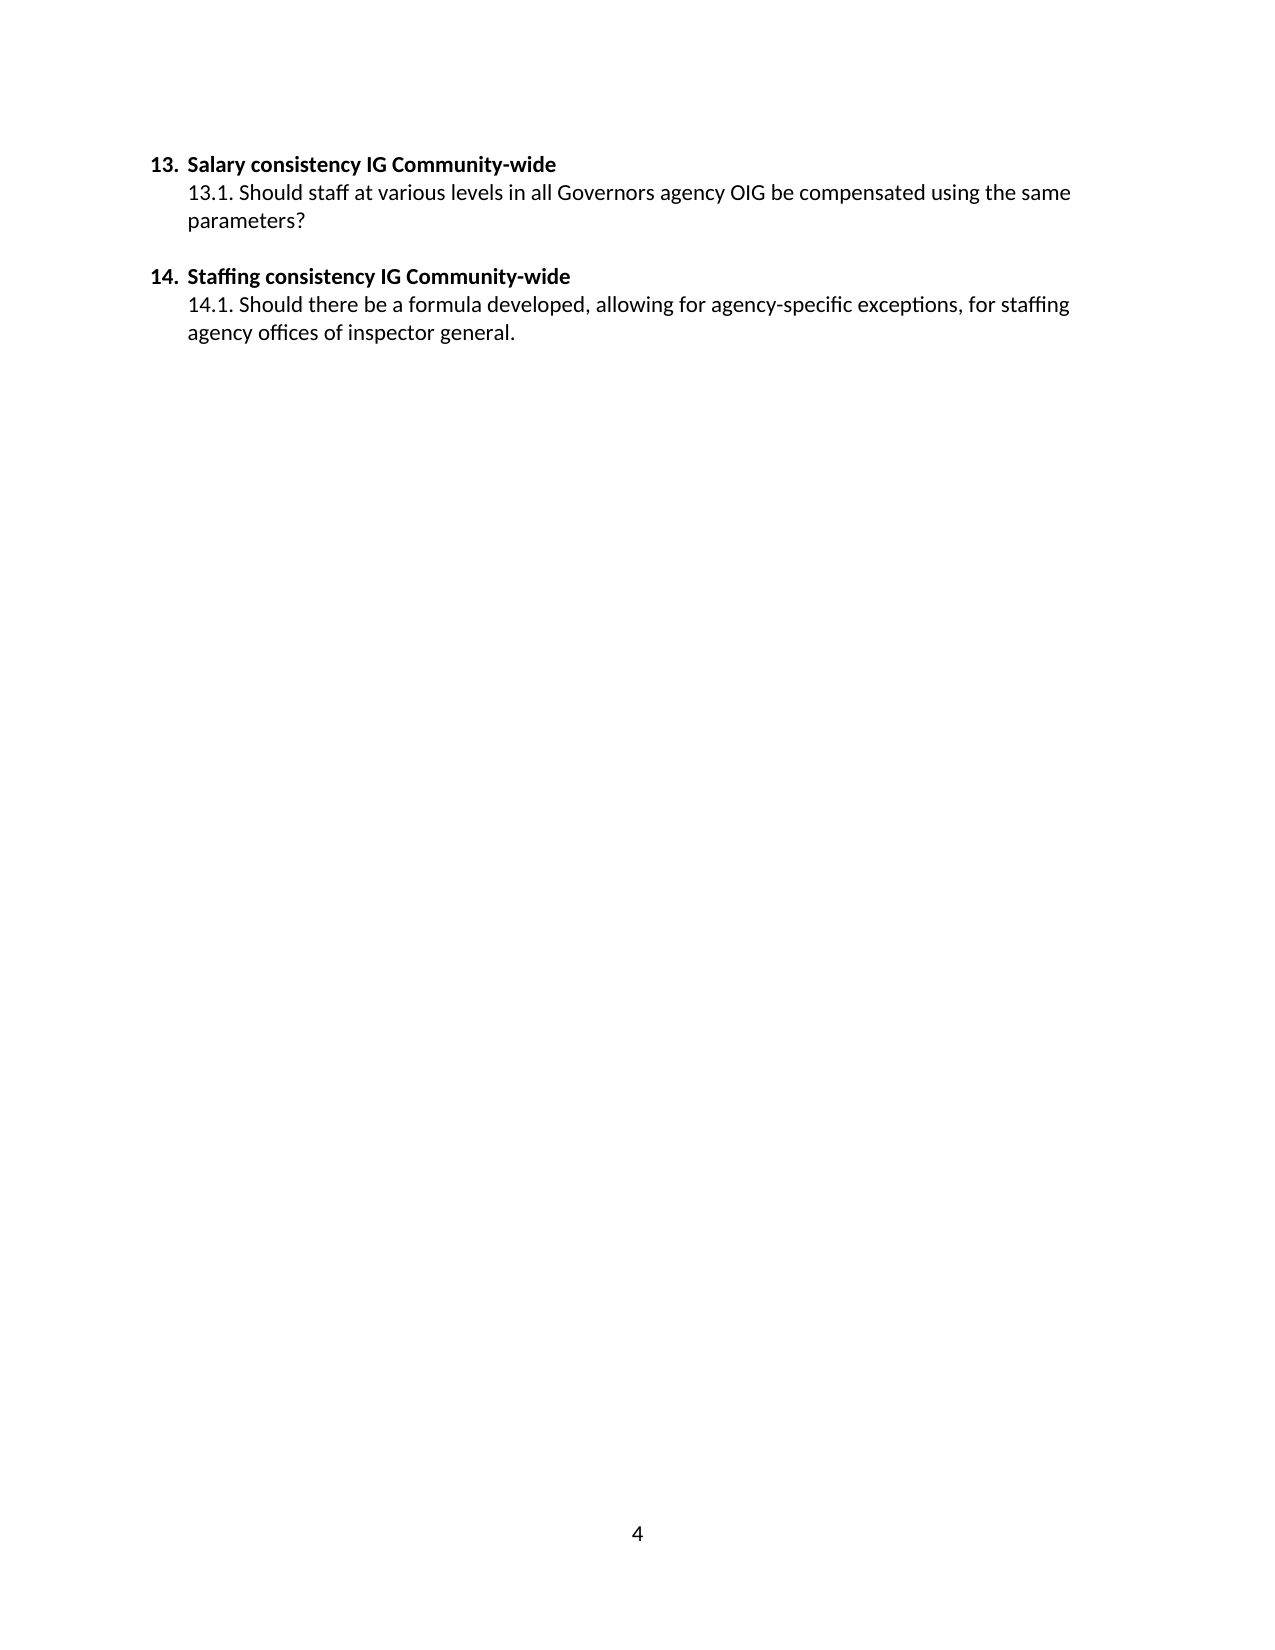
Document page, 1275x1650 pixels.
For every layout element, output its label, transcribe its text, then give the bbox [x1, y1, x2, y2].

list Staffing consistency IG Community-wide [150, 262, 1125, 290]
text 14.1. Should there be a formula developed, allowing for agency-specific exceptions, for staffing agency offices of inspector general. [187, 290, 1125, 346]
list Salary consistency IG Community-wide [150, 150, 1125, 178]
list 13.1. Should staff at various levels in all Governors agency OIG be compensated using the same parameters? [187, 178, 1125, 234]
